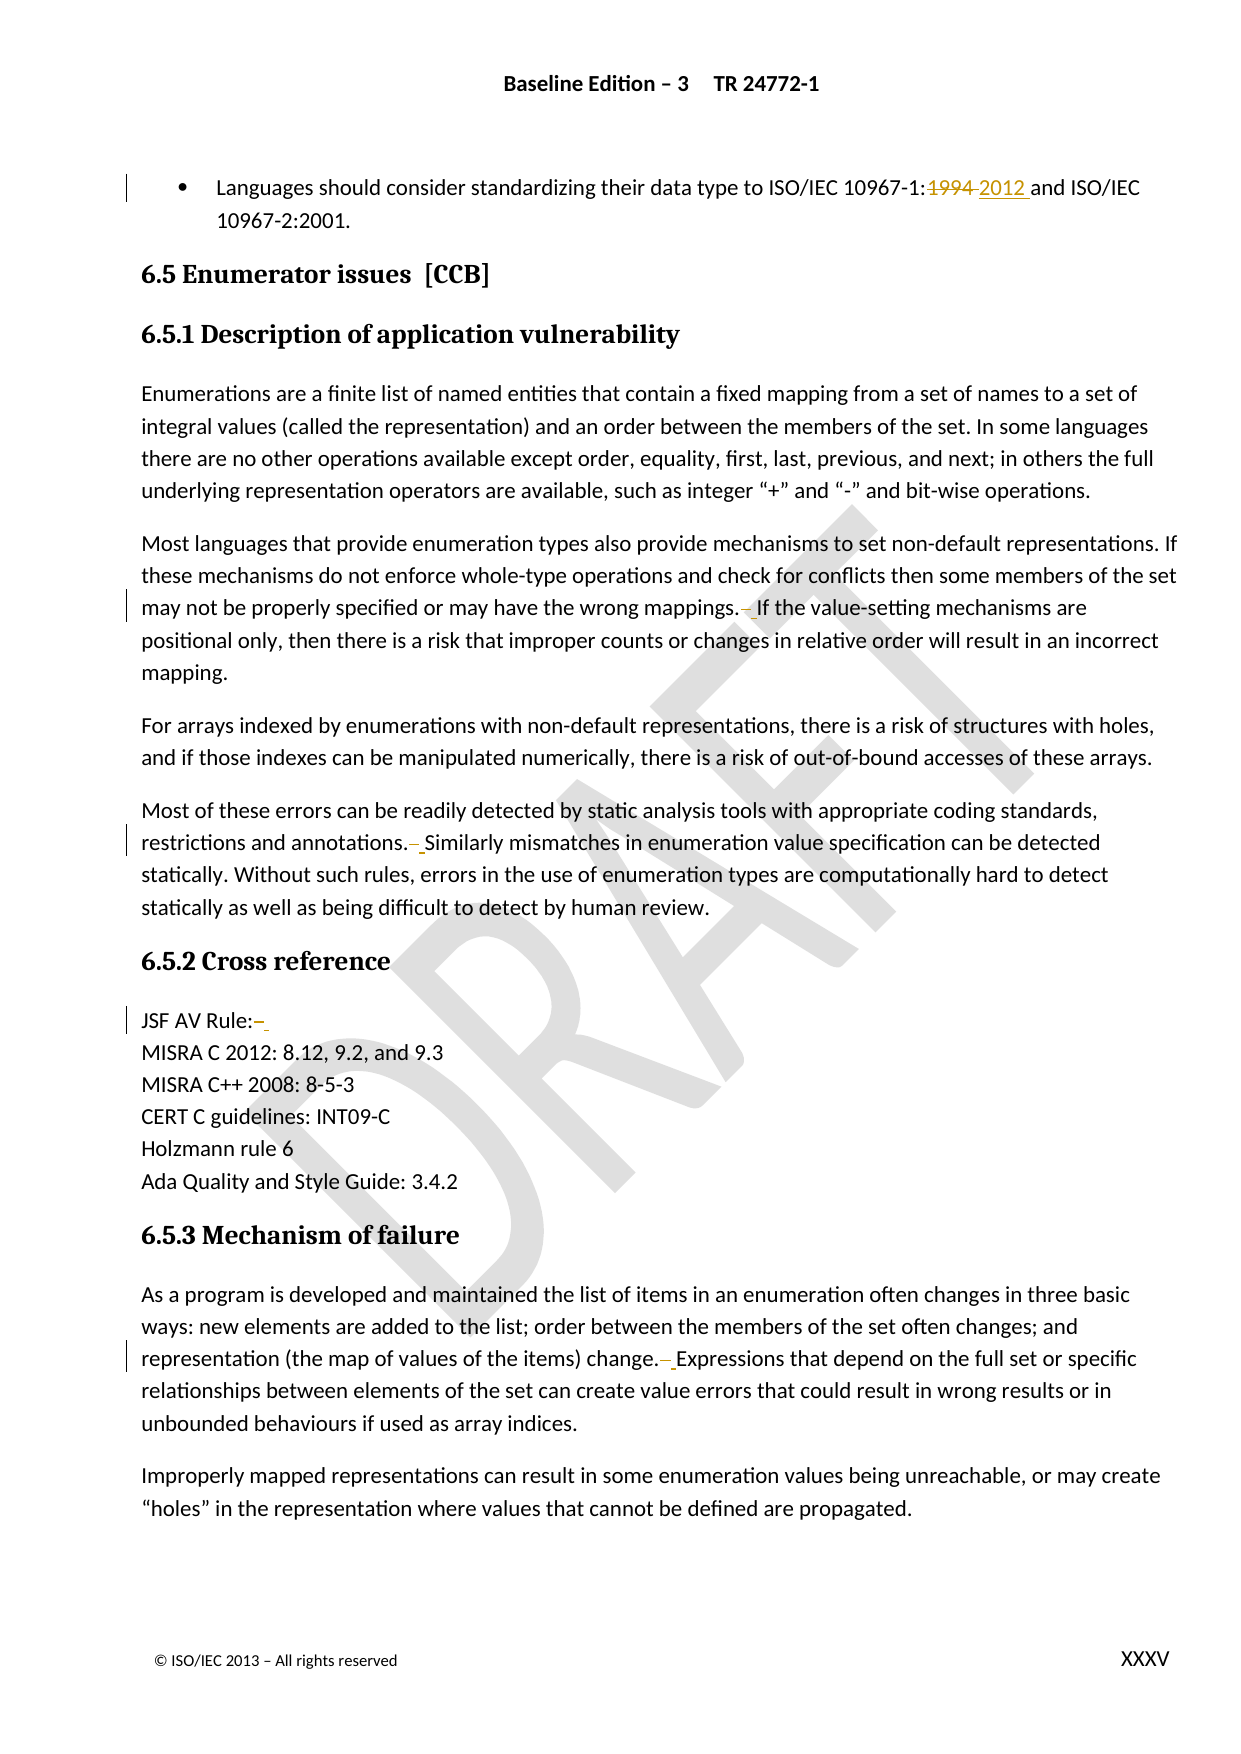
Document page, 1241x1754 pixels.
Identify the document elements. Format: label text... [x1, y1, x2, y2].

subtitle 6.5.3 Mechanism of failure [141, 1220, 1182, 1251]
text As a program is developed and maintained the list of items in an enumeration often changes in three basic ways: new elements are added to the list; order between the members of the set often changes; and representation (the map of values of the items) change.Expressions that depend on the full set or specific relationships between elements of the set can create value errors that could result in wrong results or in unbounded behaviours if used as array indices. [141, 1280, 1182, 1437]
list Languages should consider standardizing their data type to ISO/IEC 10967-1:and ISO/IEC 10967-2:2001. [178, 173, 1182, 234]
subtitle 6.5.2 Cross reference [141, 946, 1182, 977]
text Improperly mapped representations can result in some enumeration values being unreachable, or may create “holes” in the representation where values that cannot be defined are propagated. [141, 1462, 1182, 1522]
text For arrays indexed by enumerations with non-default representations, there is a risk of structures with holes, and if those indexes can be manipulated numerically, there is a risk of out-of-bound accesses of these arrays. [141, 711, 1182, 771]
text MISRA C 2012: 8.12, 9.2, and 9.3 [141, 1038, 1182, 1066]
text Most languages that provide enumeration types also provide mechanisms to set non-default representations. If these mechanisms do not enforce whole-type operations and check for conflicts then some members of the set may not be properly specified or may have the wrong mappings.If the value-setting mechanisms are positional only, then there is a risk that improper counts or changes in relative order will result in an incorrect mapping. [141, 529, 1182, 686]
text JSF AV Rule: [141, 1006, 1182, 1034]
text MISRA C++ 2008: 8-5-3 [141, 1070, 1182, 1098]
text Holzmann rule 6 [141, 1134, 1182, 1163]
text CERT C guidelines: INT09-C [141, 1102, 1182, 1130]
subtitle 6.5 Enumerator issues [CCB] [141, 259, 1182, 290]
text Enumerations are a finite list of named entities that contain a fixed mapping from a set of names to a set of integral values (called the representation) and an order between the members of the set. In some languages there are no other operations available except order, equality, first, last, previous, and next; in others the full underlying representation operators are available, such as integer “+” and “-” and bit-wise operations. [141, 379, 1182, 504]
text Most of these errors can be readily detected by static analysis tools with appropriate coding standards, restrictions and annotations.Similarly mismatches in enumeration value specification can be detected statically. Without such rules, errors in the use of enumeration types are computationally hard to detect statically as well as being difficult to detect by human review. [141, 796, 1182, 921]
text Ada Quality and Style Guide: 3.4.2 [141, 1167, 1182, 1195]
subtitle 6.5.1 Description of application vulnerability [141, 319, 1182, 351]
